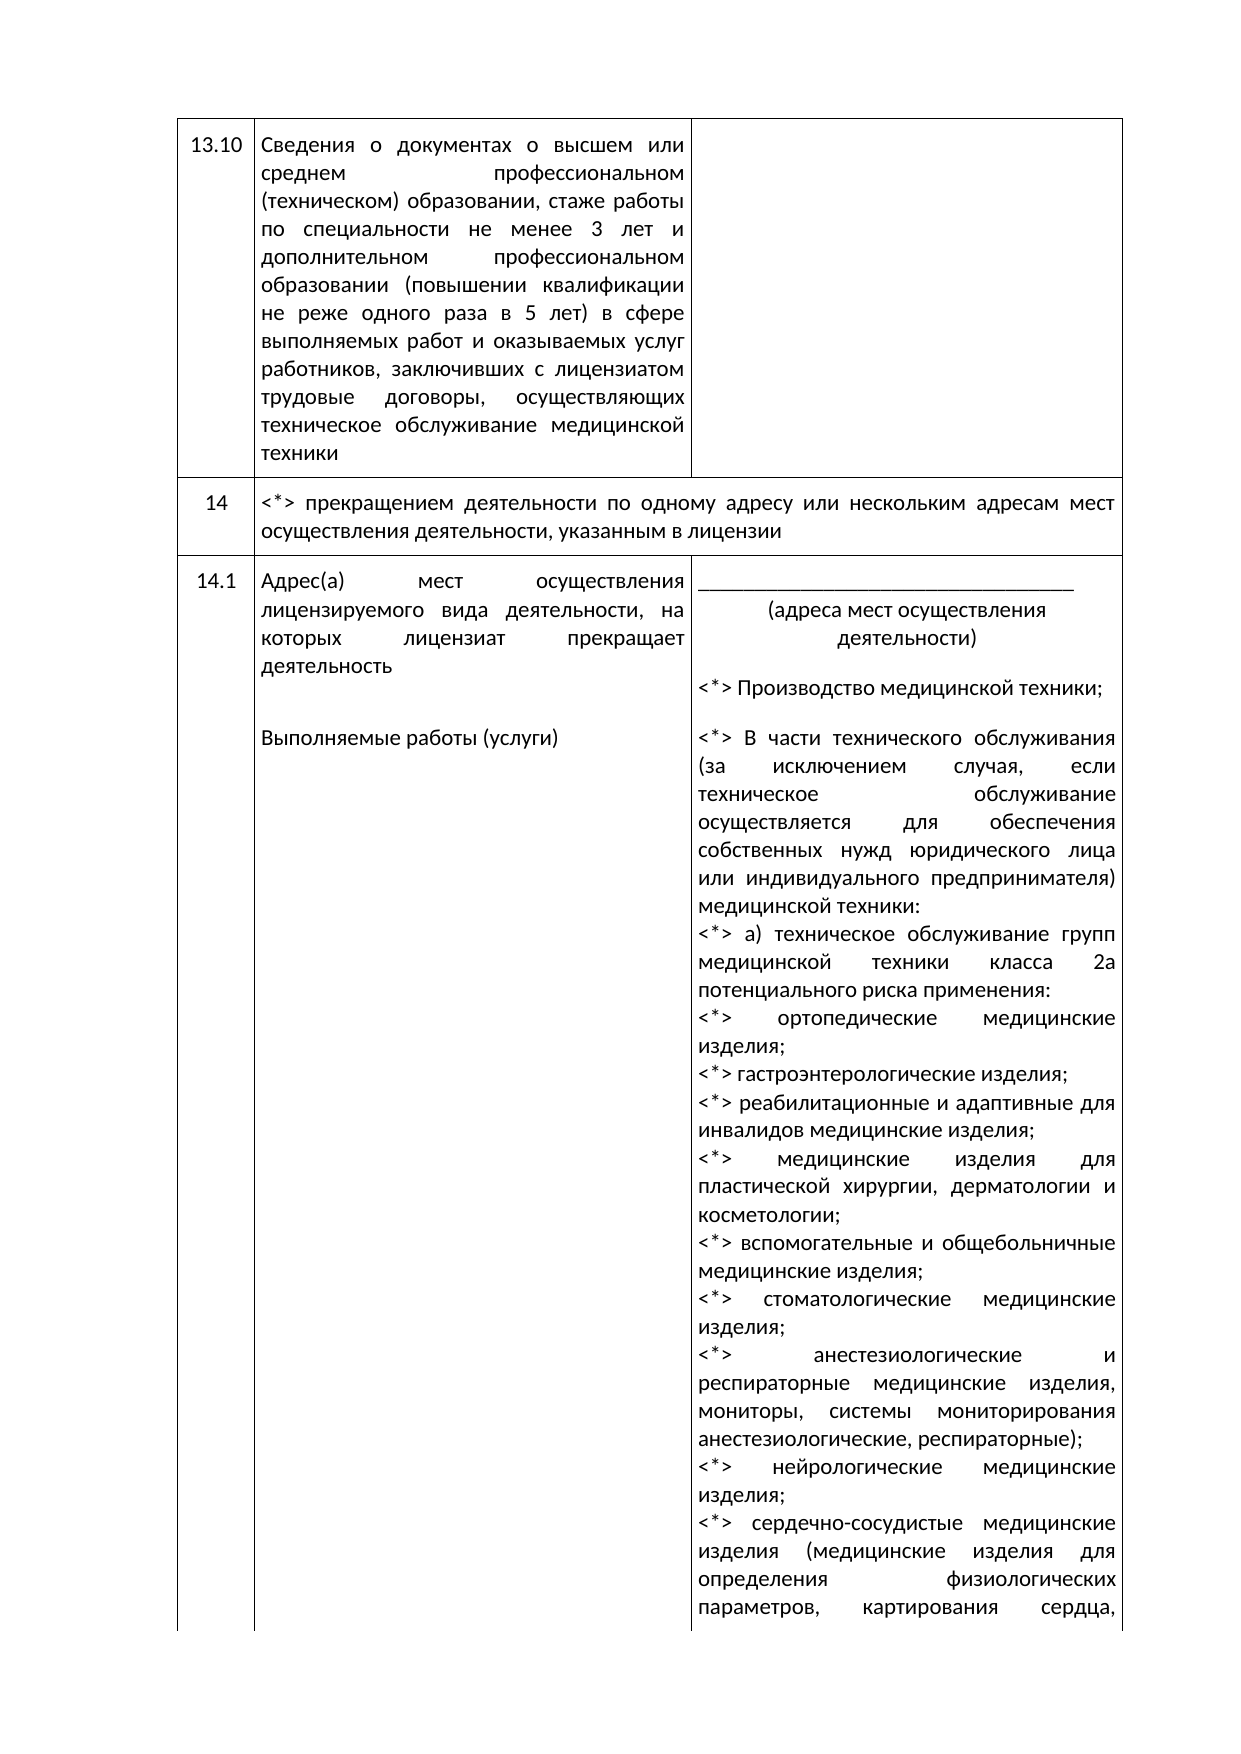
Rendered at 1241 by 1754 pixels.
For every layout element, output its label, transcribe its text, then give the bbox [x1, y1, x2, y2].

table_cell Адрес(а) мест осуществления лицензируемого вида деятельности, на которых лицензиат прекращает деятельность [255, 556, 691, 712]
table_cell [692, 712, 1122, 1631]
table_cell 13.10 [178, 119, 254, 477]
table_cell Сведения о документах о высшем или среднем профессиональном (техническом) образовании, стаже работы по специальности не менее 3 лет и дополнительном профессиональном образовании (повышении квалификации не реже одного раза в 5 лет) в сфере выполняемых работ и оказываемых услуг работников, заключивших с лицензиатом трудовые договоры, осуществляющих техническое обслуживание медицинской техники [255, 119, 691, 477]
table_cell 14.1 [178, 556, 254, 1631]
table_cell [692, 119, 1122, 477]
table_cell _________________________________ (адреса мест осуществления деятельности) [692, 556, 1122, 661]
table_cell 14 [178, 478, 254, 555]
table_cell <*> прекращением деятельности по одному адресу или нескольким адресам мест осуществления деятельности, указанным в лицензии [255, 478, 1122, 555]
table_cell <*> Производство медицинской техники; [692, 661, 1122, 712]
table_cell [255, 712, 691, 1631]
